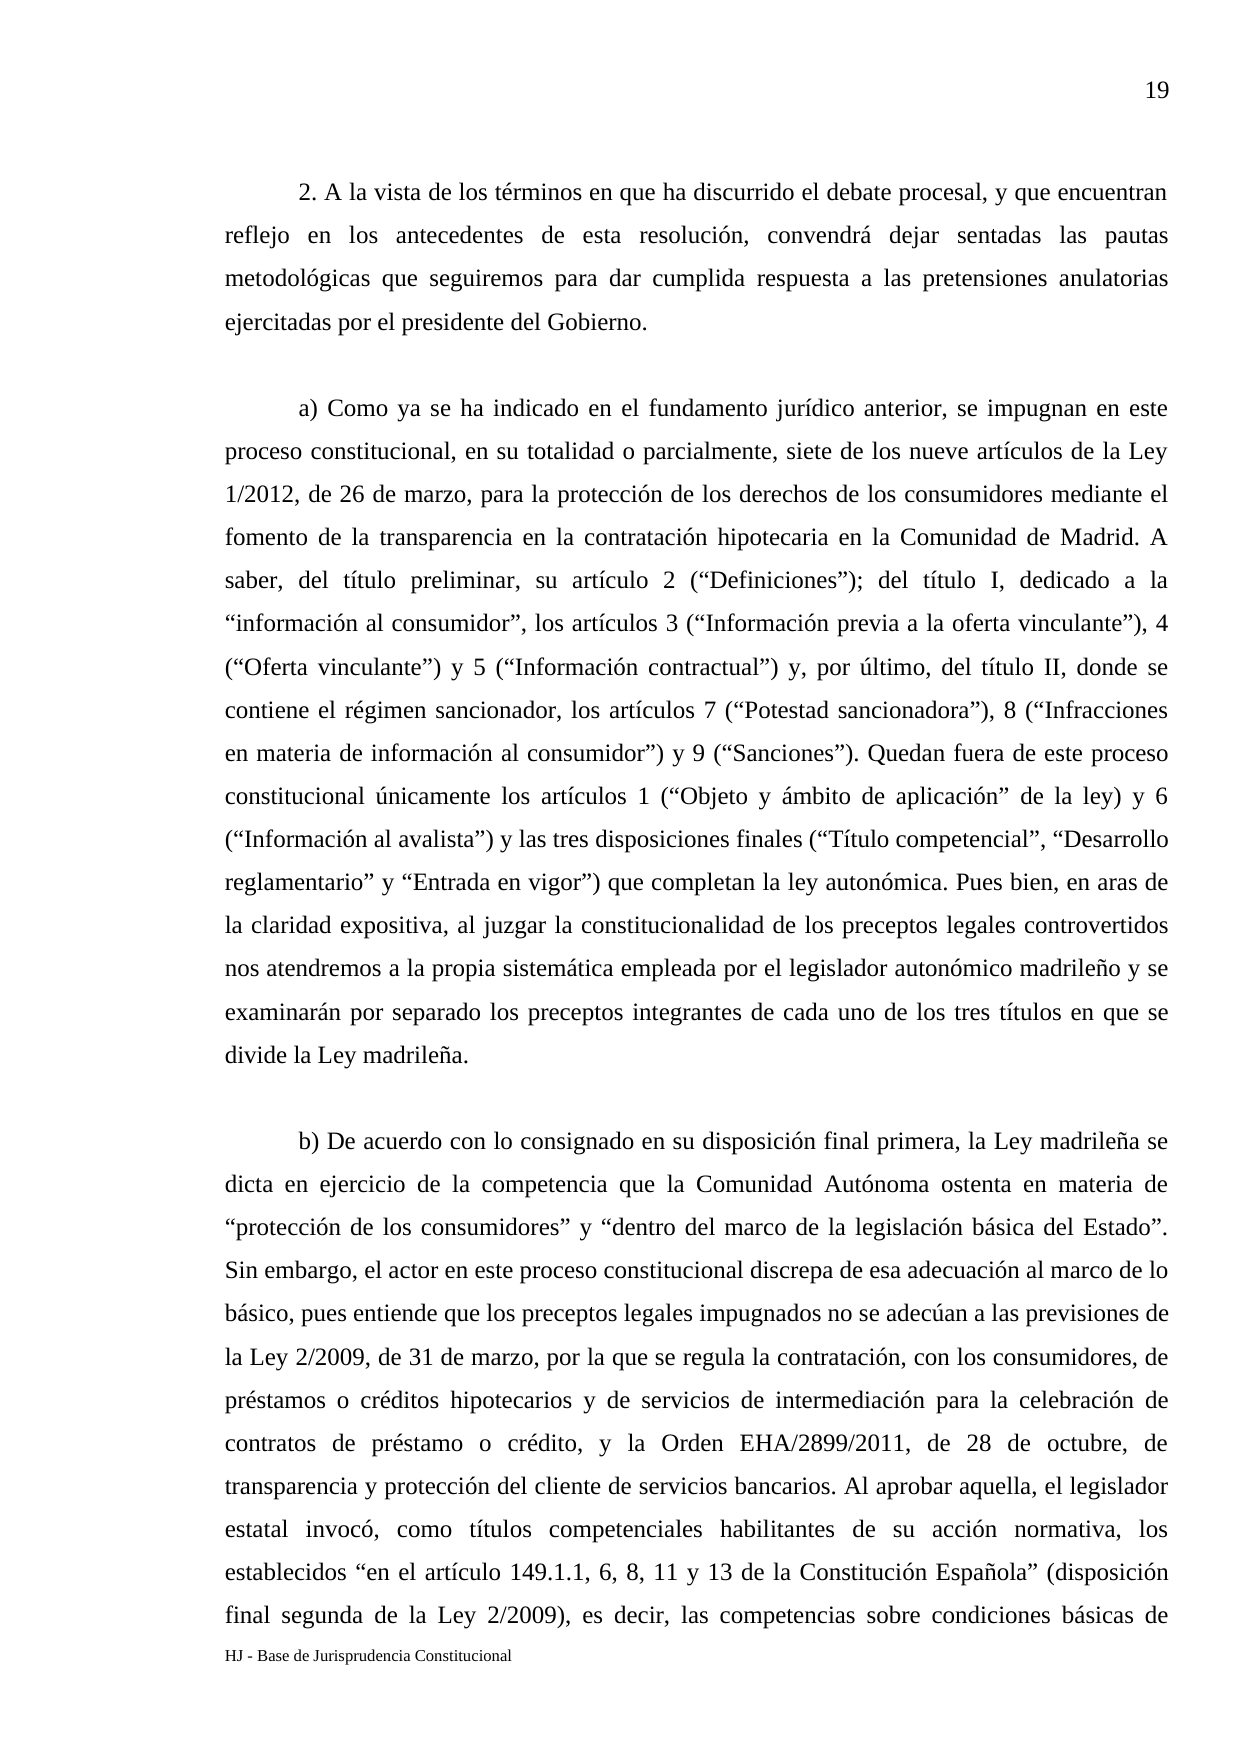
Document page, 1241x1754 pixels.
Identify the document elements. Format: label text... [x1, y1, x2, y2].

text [224, 1126, 1169, 1629]
text 2. A la vista de los términos en que ha discurrido el debate procesal, y que encuentran reflejo en los antecedentes de esta resolución, convendrá dejar sentadas las pautas metodológicas que seguiremos para dar cumplida respuesta a las pretensiones anulatorias ejercitadas por el presidente del Gobierno. [224, 177, 1169, 335]
text a) Como ya se ha indicado en el fundamento jurídico anterior, se impugnan en este proceso constitucional, en su totalidad o parcialmente, siete de los nueve artículos de la Ley 1/2012, de 26 de marzo, para la protección de los derechos de los consumidores mediante el fomento de la transparencia en la contratación hipotecaria en la Comunidad de Madrid. A saber, del título preliminar, su artículo 2 (“Definiciones”); del título I, dedicado a la “información al consumidor”, los artículos 3 (“Información previa a la oferta vinculante”), 4 (“Oferta vinculante”) y 5 (“Información contractual”) y, por último, del título II, donde se contiene el régimen sancionador, los artículos 7 (“Potestad sancionadora”), 8 (“Infracciones en materia de información al consumidor”) y 9 (“Sanciones”). Quedan fuera de este proceso constitucional únicamente los artículos 1 (“Objeto y ámbito de aplicación” de la ley) y 6 (“Información al avalista”) y las tres disposiciones finales (“Título competencial”, “Desarrollo reglamentario” y “Entrada en vigor”) que completan la ley autonómica. Pues bien, en aras de la claridad expositiva, al juzgar la constitucionalidad de los preceptos legales controvertidos nos atendremos a la propia sistemática empleada por el legislador autonómico madrileño y se examinarán por separado los preceptos integrantes de cada uno de los tres títulos en que se divide la Ley madrileña. [224, 393, 1169, 1068]
